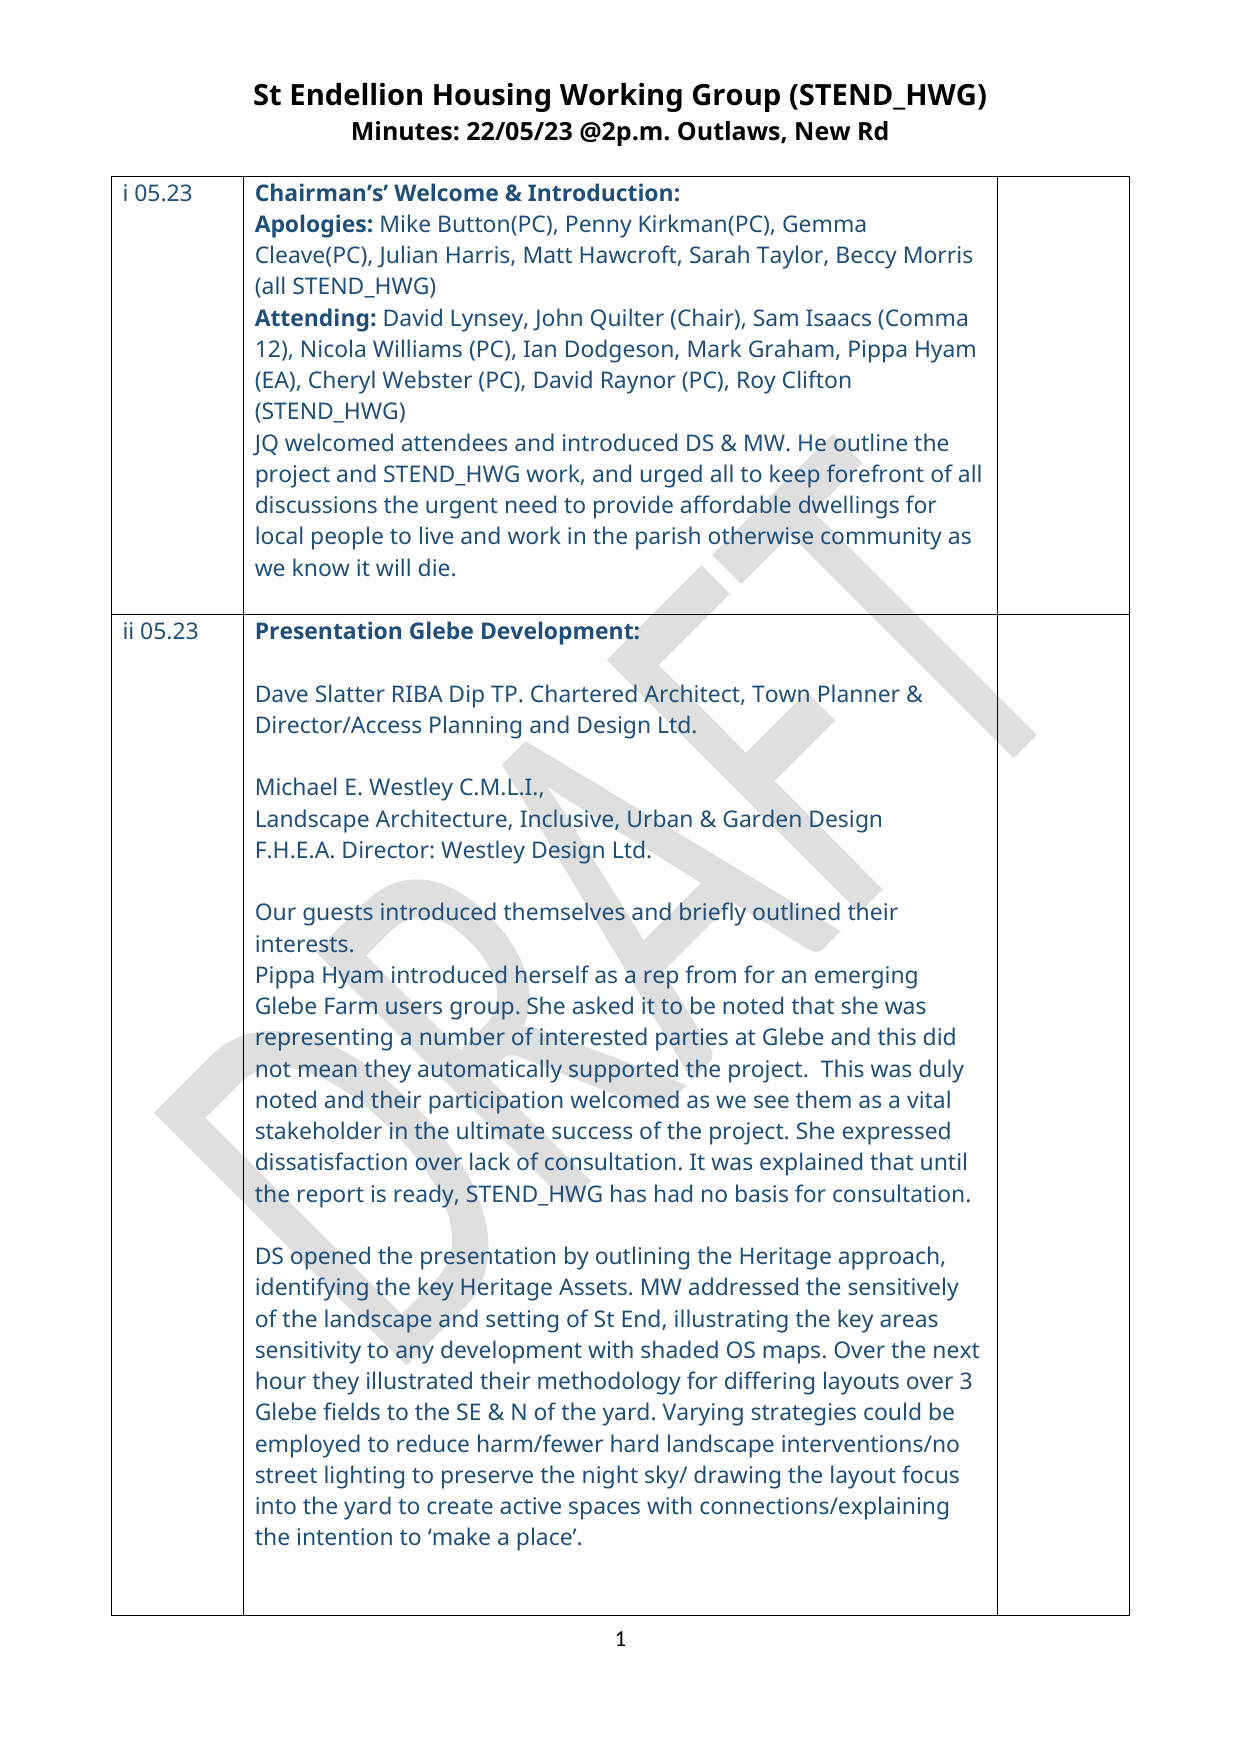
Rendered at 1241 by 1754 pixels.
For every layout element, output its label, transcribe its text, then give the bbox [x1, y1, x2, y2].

table_header i 05.23 [112, 177, 243, 614]
table_header Chairman’s’ Welcome & Introduction: Apologies: Mike Button(PC), Penny Kirkman(PC), Gemma Cleave(PC), Julian Harris, Matt Hawcroft, Sarah Taylor, Beccy Morris (all STEND_HWG) Attending: David Lynsey, John Quilter (Chair), Sam Isaacs (Comma 12), Nicola Williams (PC), Ian Dodgeson, Mark Graham, Pippa Hyam (EA), Cheryl Webster (PC), David Raynor (PC), Roy Clifton (STEND_HWG) JQ welcomed attendees and introduced DS & MW. He outline the project and STEND_HWG work, and urged all to keep forefront of all discussions the urgent need to provide affordable dwellings for local people to live and work in the parish otherwise community as we know it will die. [244, 177, 997, 614]
table_cell ii 05.23 [112, 615, 243, 1615]
table_header [998, 177, 1129, 614]
table_cell [998, 615, 1129, 1615]
